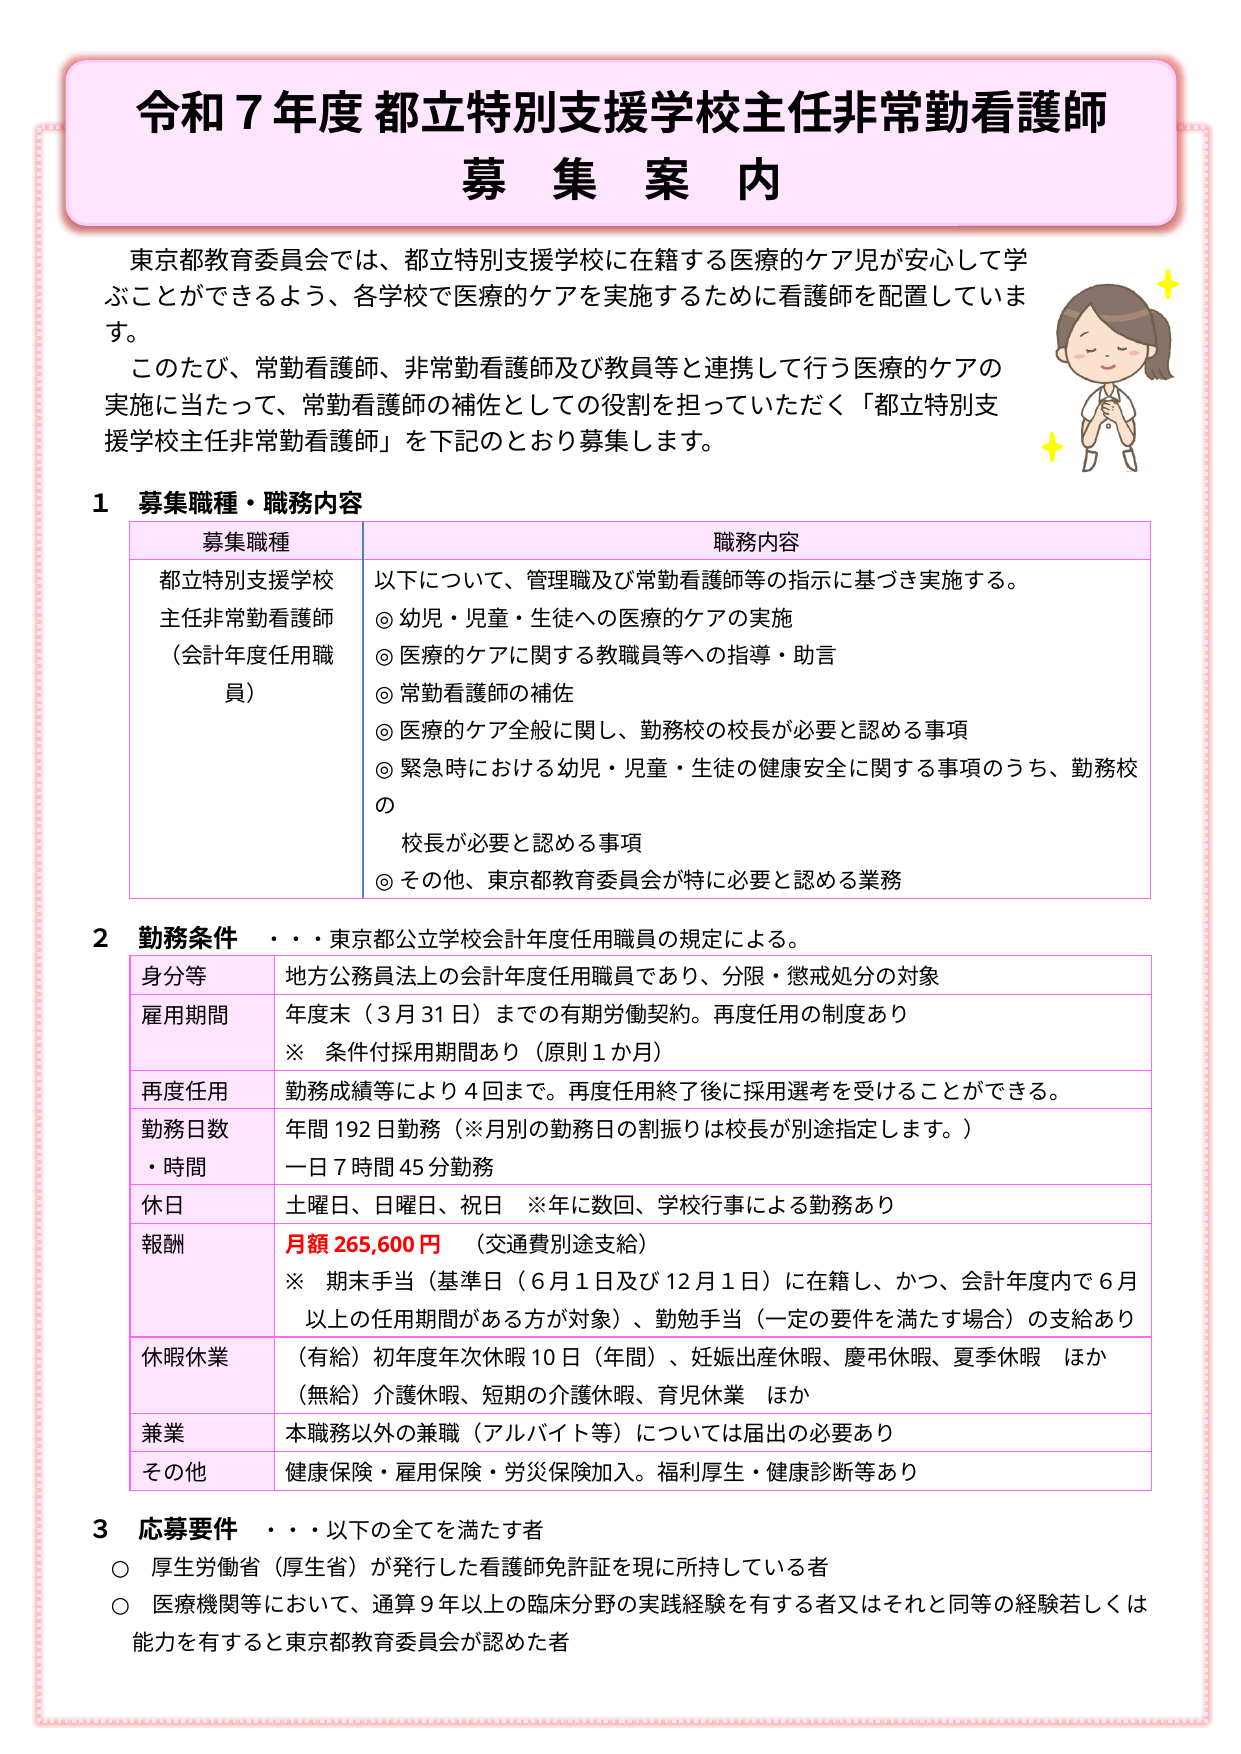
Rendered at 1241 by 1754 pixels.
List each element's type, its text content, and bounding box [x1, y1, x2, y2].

table_cell 休日 [131, 1185, 274, 1223]
text ○ 医療機関等において、通算９年以上の臨床分野の実践経験を有する者又はそれと同等の経験若しくは 能力を有すると東京都教育委員会が認めた者 [111, 1584, 1152, 1659]
picture [1053, 280, 1177, 476]
table_cell 勤務成績等により４回まで。再度任用終了後に採用選考を受けることができる。 [275, 1071, 1151, 1108]
table_cell 休暇休業 [131, 1338, 274, 1412]
table_header 職務内容 [364, 522, 1150, 559]
table_cell （有給）初年度年次休暇10日（年間）、妊娠出産休暇、慶弔休暇、夏季休暇 ほか （無給）介護休暇、短期の介護休暇、育児休業 ほか [275, 1338, 1151, 1412]
table_cell 勤務日数 ・時間 [131, 1109, 274, 1184]
table_cell 兼業 [131, 1414, 274, 1451]
text １ 募集職種・職務内容 [89, 483, 1152, 521]
table_cell 本職務以外の兼職（アルバイト等）については届出の必要あり [275, 1414, 1151, 1451]
table_cell 健康保険・雇用保険・労災保険加入。福利厚生・健康診断等あり [275, 1452, 1151, 1489]
table_cell 再度任用 [131, 1071, 274, 1108]
table_cell 報酬 [131, 1224, 274, 1336]
text ○ 厚生労働省（厚生省）が発行した看護師免許証を現に所持している者 [89, 1547, 1152, 1584]
table_header 募集職種 [130, 522, 362, 559]
table_header 身分等 [131, 956, 274, 994]
table_cell 土曜日、日曜日、祝日 ※年に数回、学校行事による勤務あり [275, 1185, 1151, 1223]
table_cell 年度末（３月31日）までの有期労働契約。再度任用の制度あり ※ 条件付採用期間あり（原則１か月） [275, 995, 1151, 1070]
text ３ 応募要件 ・・・以下の全てを満たす者 [89, 1509, 1152, 1547]
table_cell 以下について、管理職及び常勤看護師等の指示に基づき実施する。 ◎ 幼児・児童・生徒への医療的ケアの実施 ◎ 医療的ケアに関する教職員等への指導・助言 ◎ 常勤看護師の補佐 ◎ 医療的ケア全般に関し、勤務校の校長が必要と認める事項 ◎ 緊急時における幼児・児童・生徒の健康安全に関する事項のうち、勤務校の 校長が必要と認める事項 ◎ その他、東京都教育委員会が特に必要と認める業務 [364, 560, 1150, 898]
table_cell 年間192日勤務（※月別の勤務日の割振りは校長が別途指定します。） 一日７時間45分勤務 [275, 1109, 1151, 1184]
table_cell その他 [131, 1452, 274, 1489]
table_cell 都立特別支援学校 主任非常勤看護師 （会計年度任用職員） [130, 560, 362, 898]
text ２ 勤務条件 ・・・東京都公立学校会計年度任用職員の規定による。 [89, 918, 1152, 955]
table_cell 雇用期間 [131, 995, 274, 1070]
table_cell 月額265,600円 （交通費別途支給） ※ 期末手当（基準日（６月１日及び12月１日）に在籍し、かつ、会計年度内で６月以上の任用期間がある方が対象）、勤勉手当（一定の要件を満たす場合）の支給あり [275, 1224, 1151, 1336]
table_header 地方公務員法上の会計年度任用職員であり、分限・懲戒処分の対象 [275, 956, 1151, 994]
